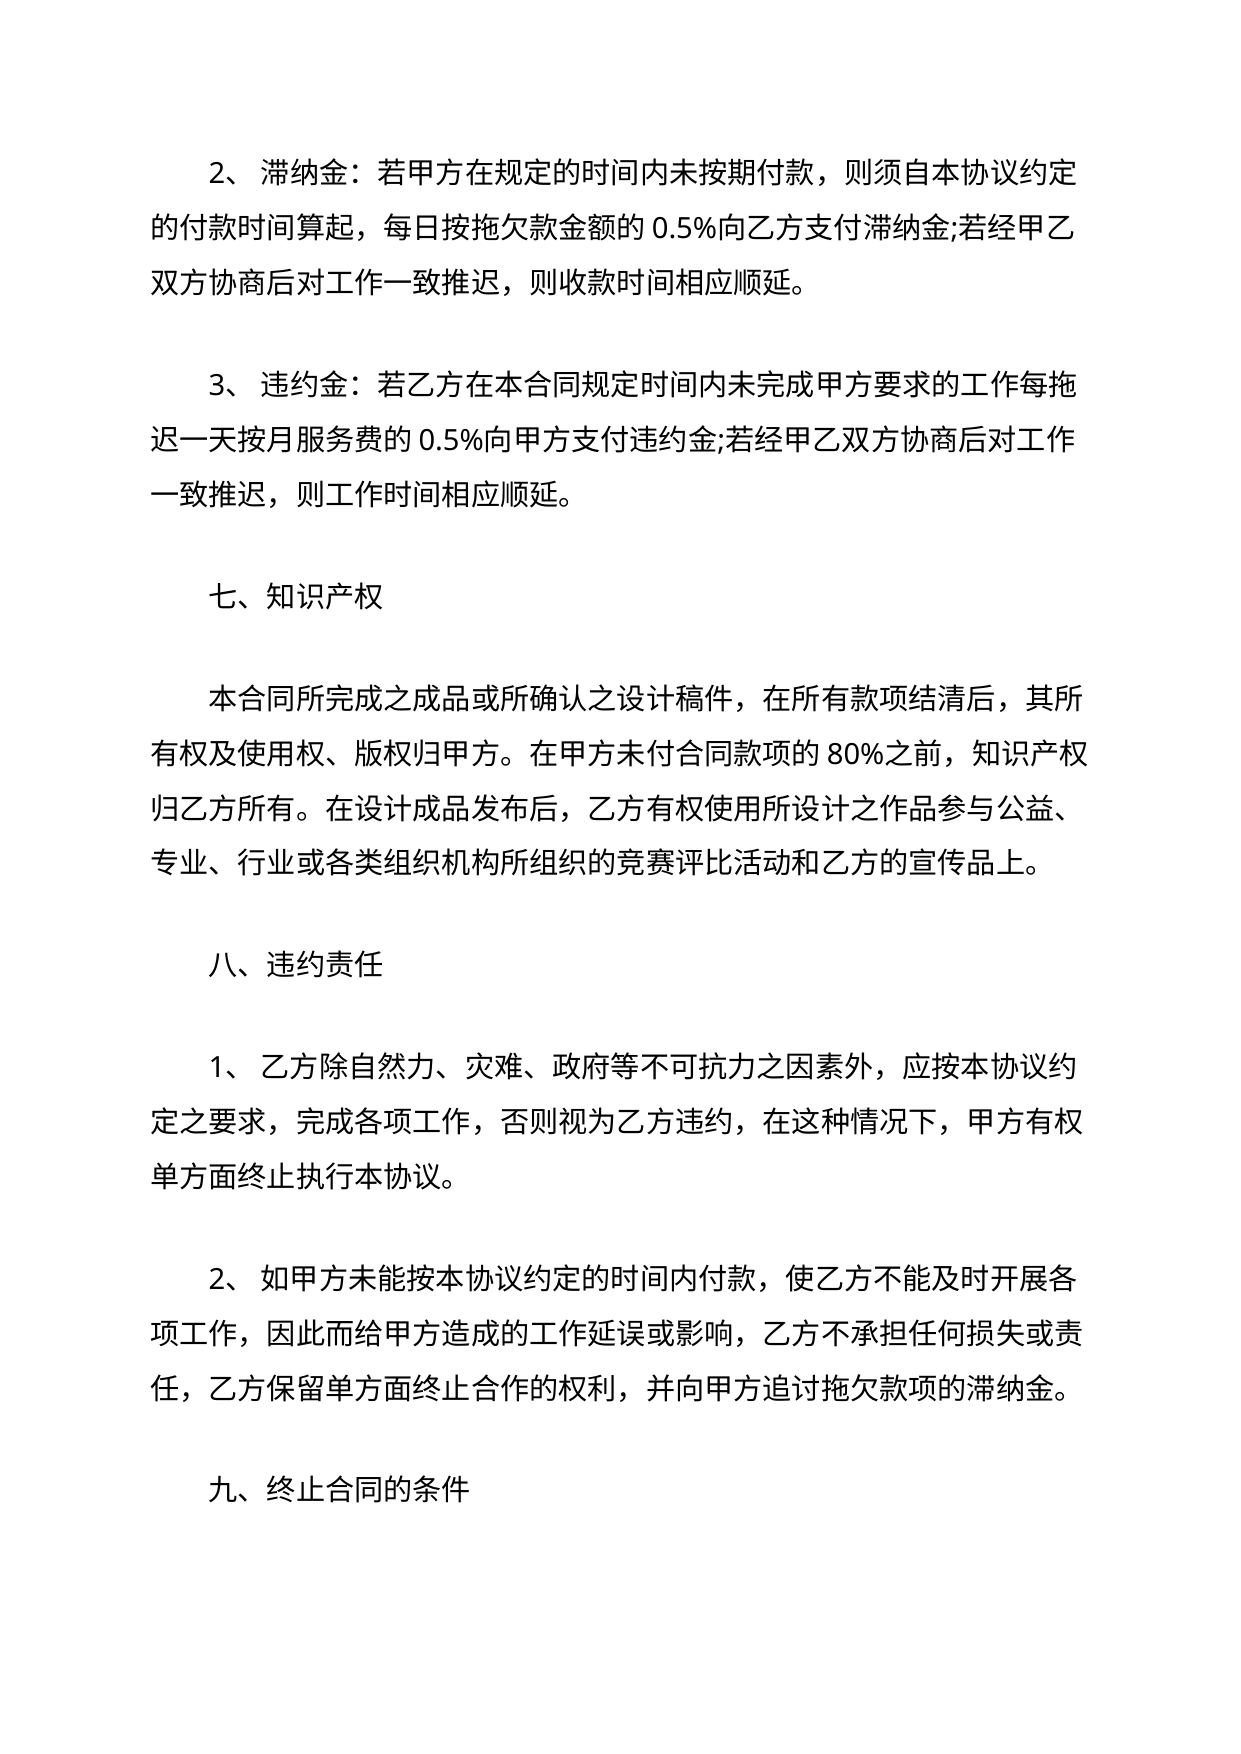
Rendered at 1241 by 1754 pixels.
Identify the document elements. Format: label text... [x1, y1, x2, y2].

text 七、知识产权 [150, 573, 1090, 616]
text 1、 乙方除自然力、灾难、政府等不可抗力之因素外，应按本协议约定之要求，完成各项工作，否则视为乙方违约，在这种情况下，甲方有权单方面终止执行本协议。 [150, 1044, 1090, 1196]
text 本合同所完成之成品或所确认之设计稿件，在所有款项结清后，其所有权及使用权、版权归甲方。在甲方未付合同款项的80%之前，知识产权归乙方所有。在设计成品发布后，乙方有权使用所设计之作品参与公益、专业、行业或各类组织机构所组织的竞赛评比活动和乙方的宣传品上。 [150, 675, 1090, 882]
text 3、 违约金：若乙方在本合同规定时间内未完成甲方要求的工作每拖迟一天按月服务费的0.5%向甲方支付违约金;若经甲乙双方协商后对工作一致推迟，则工作时间相应顺延。 [150, 362, 1090, 514]
text 八、违约责任 [150, 942, 1090, 984]
text 九、终止合同的条件 [150, 1467, 1090, 1509]
text 2、 如甲方未能按本协议约定的时间内付款，使乙方不能及时开展各项工作，因此而给甲方造成的工作延误或影响，乙方不承担任何损失或责任，乙方保留单方面终止合作的权利，并向甲方追讨拖欠款项的滞纳金。 [150, 1255, 1090, 1407]
text 2、 滞纳金：若甲方在规定的时间内未按期付款，则须自本协议约定的付款时间算起，每日按拖欠款金额的0.5%向乙方支付滞纳金;若经甲乙双方协商后对工作一致推迟，则收款时间相应顺延。 [150, 150, 1090, 302]
